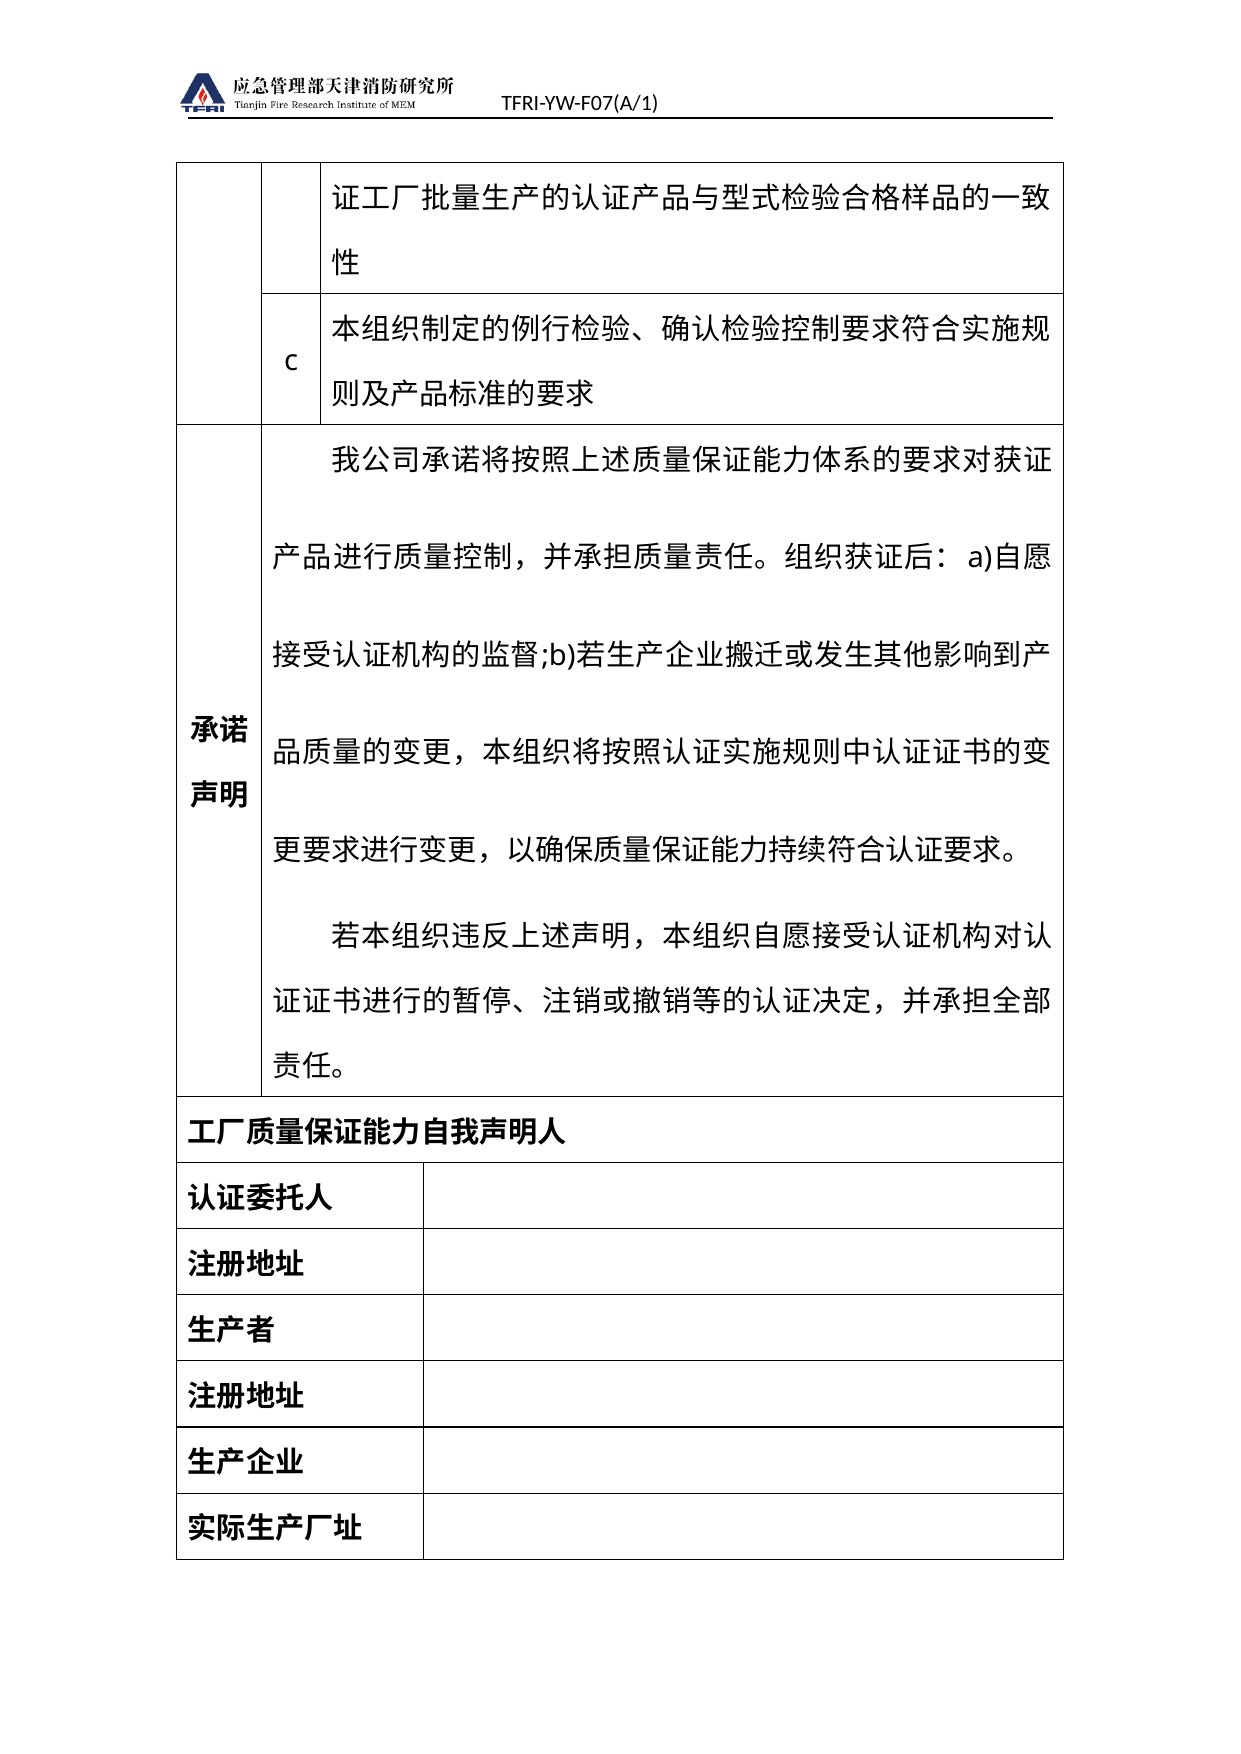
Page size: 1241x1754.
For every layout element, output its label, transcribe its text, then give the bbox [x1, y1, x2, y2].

table_cell b [262, 163, 320, 293]
picture [171, 62, 463, 121]
table_cell 工厂质量保证能力自我声明人 [177, 1097, 1063, 1162]
table_cell 注册地址 [177, 1361, 423, 1426]
table_cell 认证委托人 [177, 1163, 423, 1228]
table_cell 注册地址 [177, 1229, 423, 1294]
table_cell [424, 1361, 1063, 1426]
table_cell 本组织制定的例行检验、确认检验控制要求符合实施规则及产品标准的要求 [321, 294, 1063, 424]
table_cell [424, 1295, 1063, 1360]
table_cell [424, 1163, 1063, 1228]
table_cell 实际生产厂址 [177, 1494, 423, 1558]
table_cell 生产企业 [177, 1428, 423, 1492]
table_cell [424, 1428, 1063, 1492]
table_cell [424, 1229, 1063, 1294]
table_cell 承诺 声明 [177, 425, 261, 1096]
table_cell 我公司承诺将按照上述质量保证能力体系的要求对获证产品进行质量控制，并承担质量责任。组织获证后：a)自愿接受认证机构的监督;b)若生产企业搬迁或发生其他影响到产品质量的变更，本组织将按照认证实施规则中认证证书的变更要求进行变更，以确保质量保证能力持续符合认证要求。 若本组织违反上述声明，本组织自愿接受认证机构对认证证书进行的暂停、注销或撤销等的认证决定，并承担全部责任。 [262, 425, 1063, 1096]
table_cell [321, 163, 1063, 293]
table_cell 生产者 [177, 1295, 423, 1360]
table_cell c [262, 294, 320, 424]
table_cell [424, 1494, 1063, 1558]
